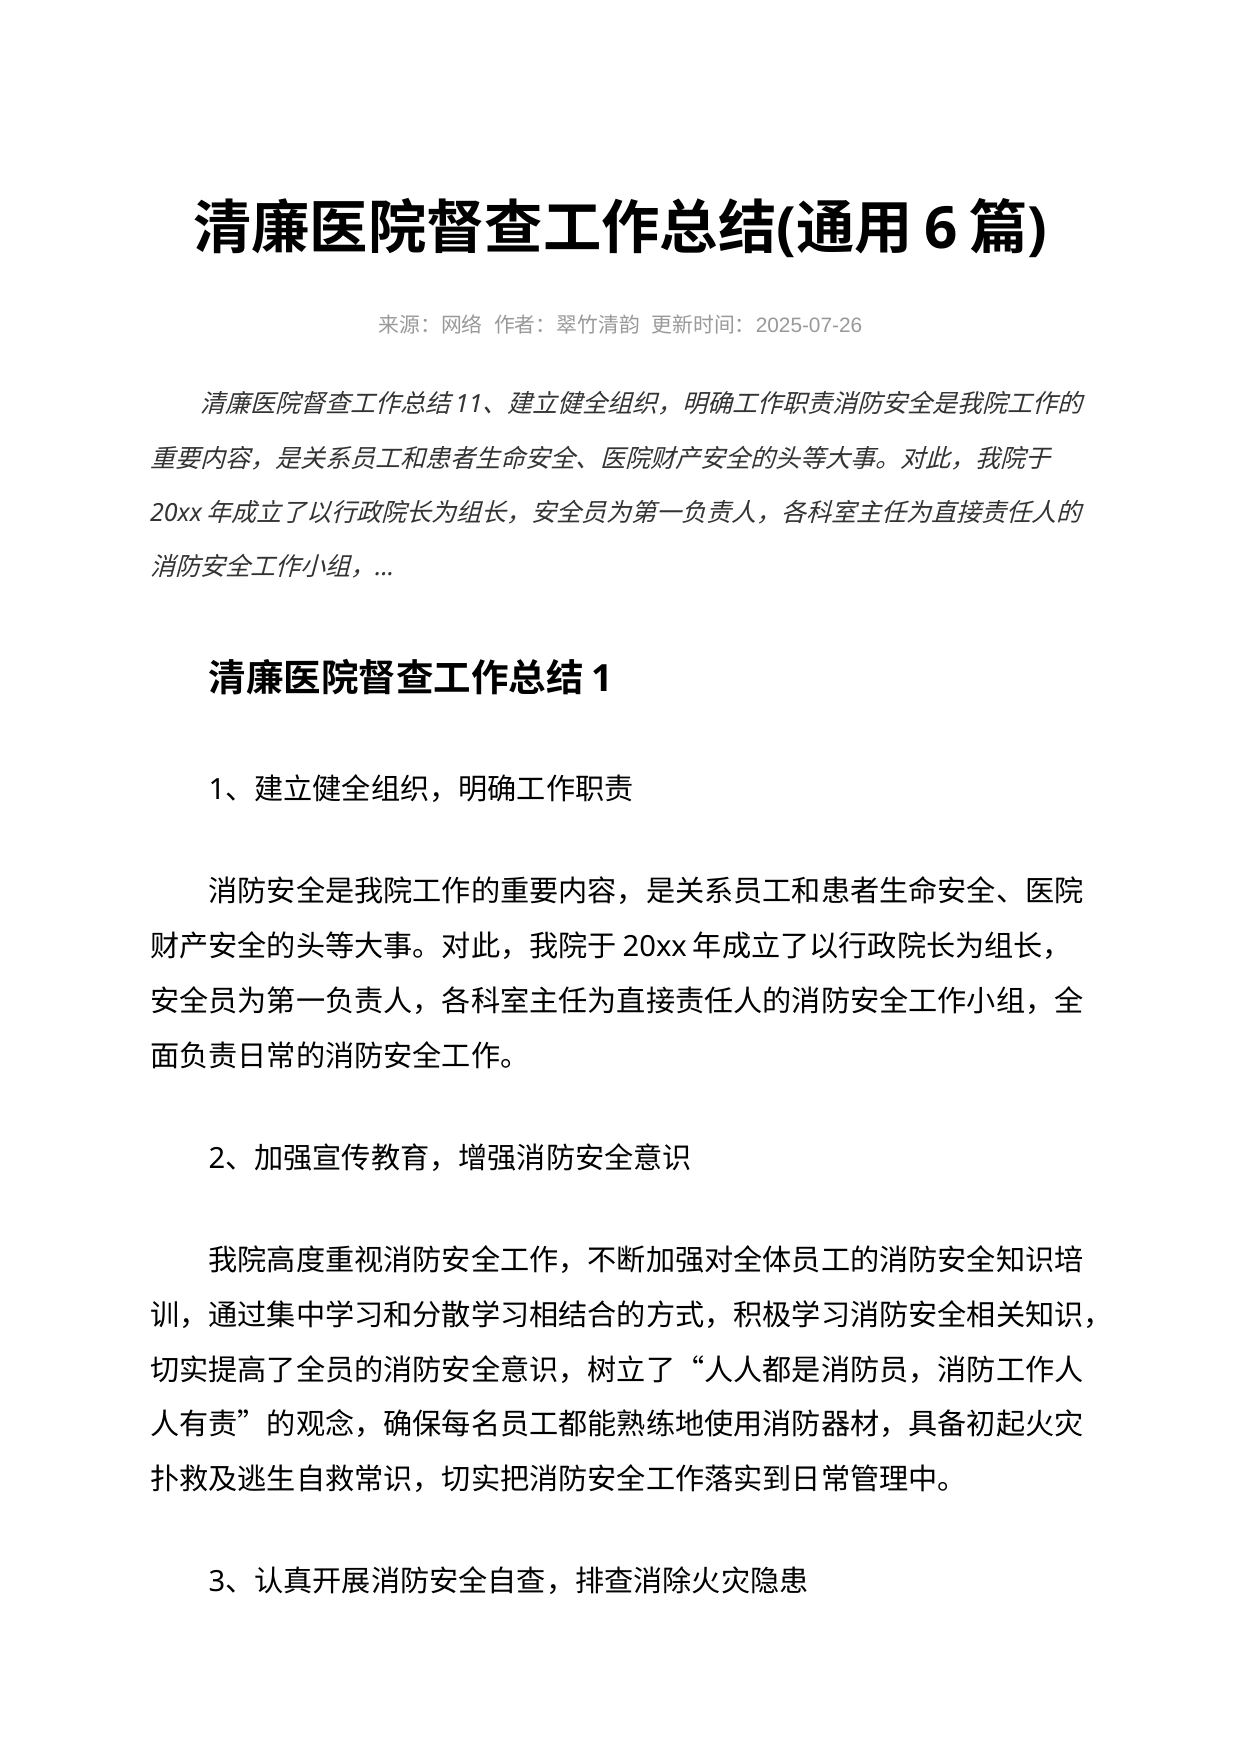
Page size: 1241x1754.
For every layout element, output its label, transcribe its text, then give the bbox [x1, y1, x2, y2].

text 2、加强宣传教育，增强消防安全意识 [150, 1134, 1090, 1177]
text 1、建立健全组织，明确工作职责 [150, 766, 1090, 808]
text 消防安全是我院工作的重要内容，是关系员工和患者生命安全、医院财产安全的头等大事。对此，我院于20xx年成立了以行政院长为组长，安全员为第一负责人，各科室主任为直接责任人的消防安全工作小组，全面负责日常的消防安全工作。 [150, 868, 1090, 1075]
text 3、认真开展消防安全自查，排查消除火灾隐患 [150, 1558, 1090, 1600]
subtitle 清廉医院督查工作总结(通用6篇) [150, 181, 1090, 266]
text 来源：网络 作者：翠竹清韵 更新时间：2025-07-26 [150, 313, 1090, 337]
text 清廉医院督查工作总结11、建立健全组织，明确工作职责消防安全是我院工作的重要内容，是关系员工和患者生命安全、医院财产安全的头等大事。对此，我院于20xx年成立了以行政院长为组长，安全员为第一负责人，各科室主任为直接责任人的消防安全工作小组，... [150, 384, 1090, 583]
text 清廉医院督查工作总结1 [150, 648, 1090, 703]
text 我院高度重视消防安全工作，不断加强对全体员工的消防安全知识培训，通过集中学习和分散学习相结合的方式，积极学习消防安全相关知识，切实提高了全员的消防安全意识，树立了“人人都是消防员，消防工作人人有责”的观念，确保每名员工都能熟练地使用消防器材，具备初起火灾扑救及逃生自救常识，切实把消防安全工作落实到日常管理中。 [150, 1236, 1090, 1498]
